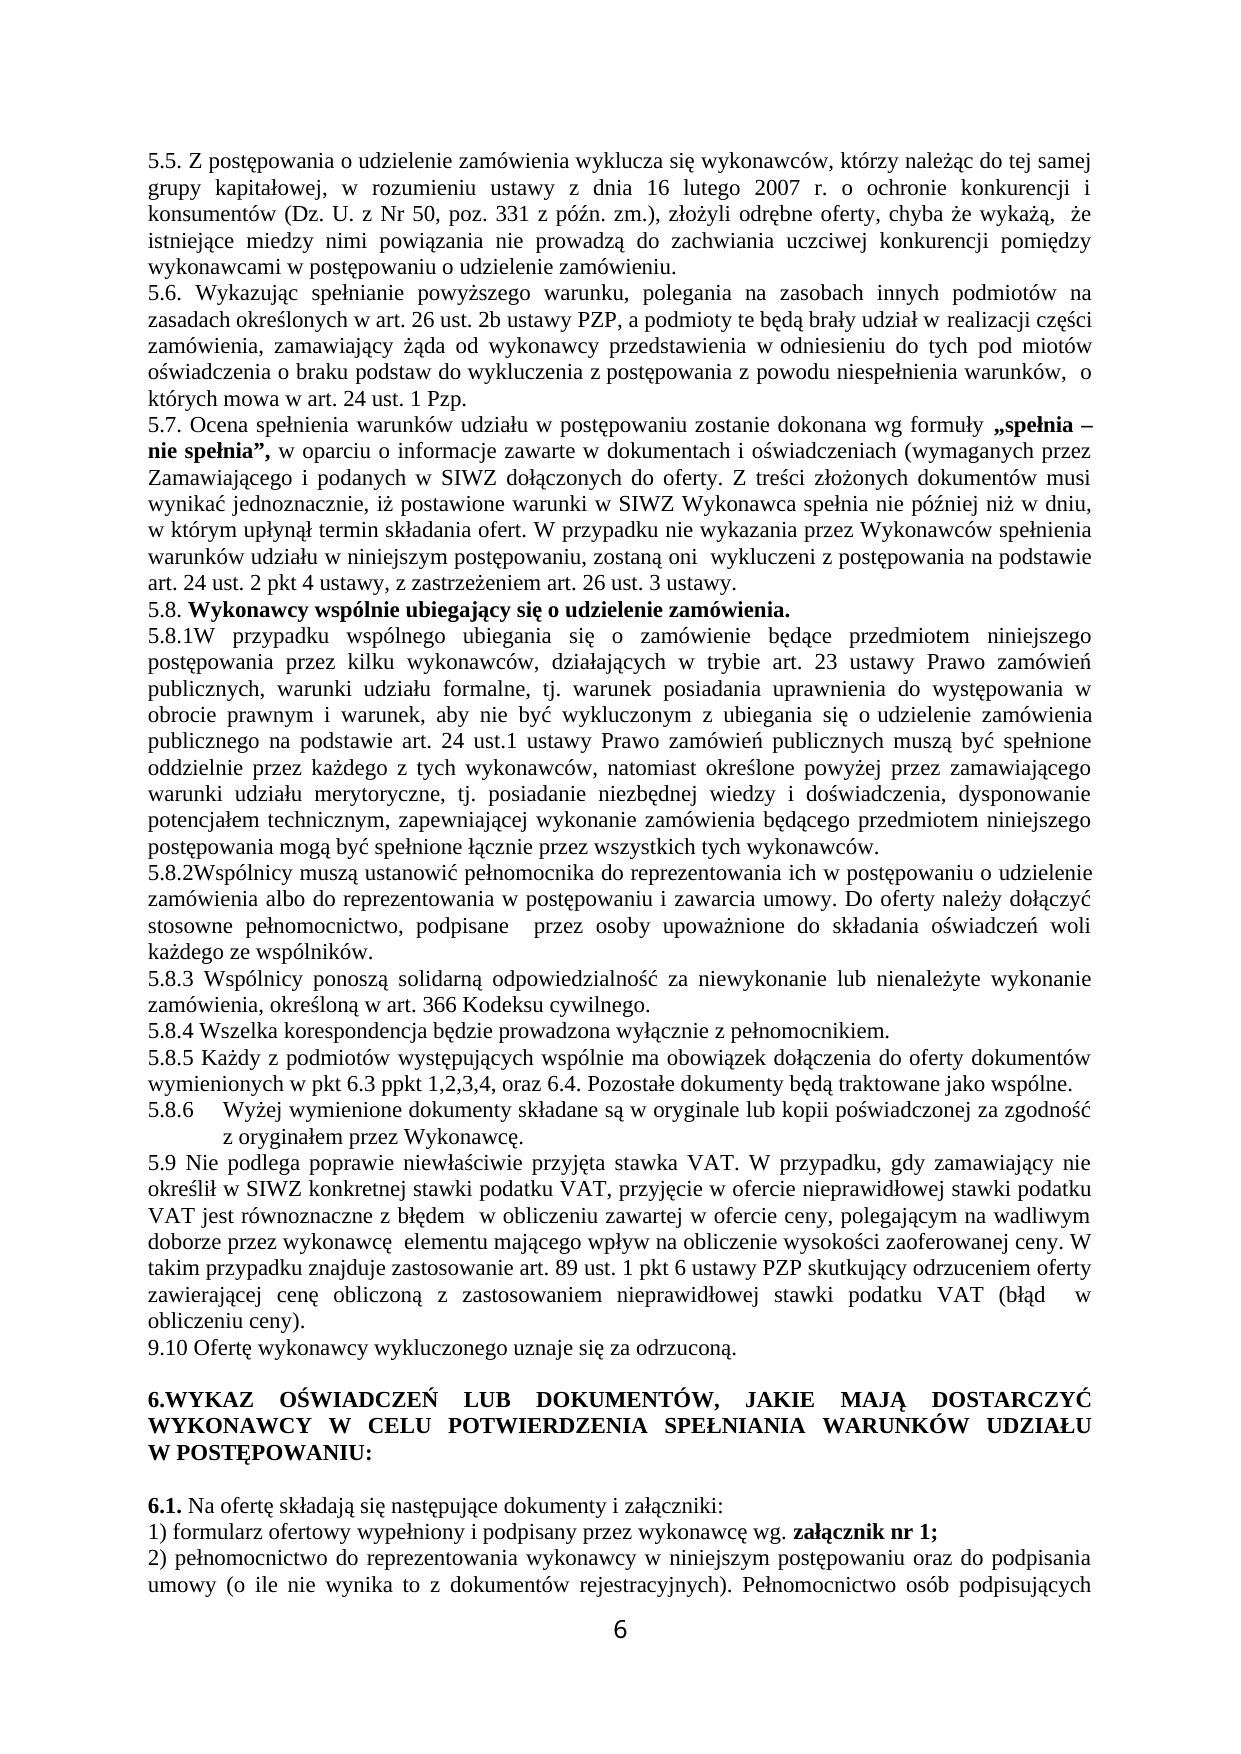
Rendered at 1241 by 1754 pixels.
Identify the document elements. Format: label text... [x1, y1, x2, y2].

text 5.8.2Wspólnicy muszą ustanowić pełnomocnika do reprezentowania ich w postępowaniu o udzielenie zamówienia albo do reprezentowania w postępowaniu i zawarcia umowy. Do oferty należy dołączyć stosowne pełnomocnictwo, podpisane przez osoby upoważnione do składania oświadczeń woli każdego ze wspólników. [148, 859, 1093, 964]
list Wyżej wymienione dokumenty składane są w oryginale lub kopii poświadczonej za zgodność z oryginałem przez Wykonawcę. [148, 1096, 1093, 1149]
text 5.8.1W przypadku wspólnego ubiegania się o zamówienie będące przedmiotem niniejszego postępowania przez kilku wykonawców, działających w trybie art. 23 ustawy Prawo zamówień publicznych, warunki udziału formalne, tj. warunek posiadania uprawnienia do występowania w obrocie prawnym i warunek, aby nie być wykluczonym z ubiegania się o udzielenie zamówienia publicznego na podstawie art. 24 ust.1 ustawy Prawo zamówień publicznych muszą być spełnione oddzielnie przez każdego z tych wykonawców, natomiast określone powyżej przez zamawiającego warunki udziału merytoryczne, tj. posiadanie niezbędnej wiedzy i doświadczenia, dysponowanie potencjałem technicznym, zapewniającej wykonanie zamówienia będącego przedmiotem niniejszego postępowania mogą być spełnione łącznie przez wszystkich tych wykonawców. [148, 622, 1093, 859]
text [148, 1544, 1093, 1597]
text 1) formularz ofertowy wypełniony i podpisany przez wykonawcę wg. załącznik nr 1; [148, 1518, 1093, 1544]
text 5.7. Ocena spełnienia warunków udziału w postępowaniu zostanie dokonana wg formuły „spełnia – nie spełnia”, w oparciu o informacje zawarte w dokumentach i oświadczeniach (wymaganych przez Zamawiającego i podanych w SIWZ dołączonych do oferty. Z treści złożonych dokumentów musi wynikać jednoznacznie, iż postawione warunki w SIWZ Wykonawca spełnia nie później niż w dniu, w którym upłynął termin składania ofert. W przypadku nie wykazania przez Wykonawców spełnienia warunków udziału w niniejszym postępowaniu, zostaną oni wykluczeni z postępowania na podstawie art. 24 ust. 2 pkt 4 ustawy, z zastrzeżeniem art. 26 ust. 3 ustawy. [148, 411, 1093, 596]
text 5.8.3 Wspólnicy ponoszą solidarną odpowiedzialność za niewykonanie lub nienależyte wykonanie zamówienia, określoną w art. 366 Kodeksu cywilnego. [148, 964, 1093, 1017]
text 9.10 Ofertę wykonawcy wykluczonego uznaje się za odrzuconą. [148, 1333, 1093, 1360]
text 6.WYKAZ OŚWIADCZEŃ LUB DOKUMENTÓW, JAKIE MAJĄ DOSTARCZYĆ WYKONAWCY W CELU POTWIERDZENIA SPEŁNIANIA WARUNKÓW UDZIAŁU W POSTĘPOWANIU: [148, 1386, 1093, 1465]
text 5.6. Wykazując spełnianie powyższego warunku, polegania na zasobach innych podmiotów na zasadach określonych w art. 26 ust. 2b ustawy PZP, a podmioty te będą brały udział w realizacji części zamówienia, zamawiający żąda od wykonawcy przedstawienia w odniesieniu do tych pod miotów oświadczenia o braku podstaw do wykluczenia z postępowania z powodu niespełnienia warunków, o których mowa w art. 24 ust. 1 Pzp. [148, 279, 1093, 411]
text 5.8.4 Wszelka korespondencja będzie prowadzona wyłącznie z pełnomocnikiem. [148, 1017, 1093, 1044]
text 5.8.5 Każdy z podmiotów występujących wspólnie ma obowiązek dołączenia do oferty dokumentów wymienionych w pkt 6.3 ppkt 1,2,3,4, oraz 6.4. Pozostałe dokumenty będą traktowane jako wspólne. [148, 1044, 1093, 1096]
text 5.5. Z postępowania o udzielenie zamówienia wyklucza się wykonawców, którzy należąc do tej samej grupy kapitałowej, w rozumieniu ustawy z dnia 16 lutego 2007 r. o ochronie konkurencji i konsumentów (Dz. U. z Nr 50, poz. 331 z późn. zm.), złożyli odrębne oferty, chyba że wykażą, że istniejące miedzy nimi powiązania nie prowadzą do zachwiania uczciwej konkurencji pomiędzy wykonawcami w postępowaniu o udzielenie zamówieniu. [148, 148, 1093, 279]
text 5.8. Wykonawcy wspólnie ubiegający się o udzielenie zamówienia. [148, 596, 1093, 622]
text 5.9 Nie podlega poprawie niewłaściwie przyjęta stawka VAT. W przypadku, gdy zamawiający nie określił w SIWZ konkretnej stawki podatku VAT, przyjęcie w ofercie nieprawidłowej stawki podatku VAT jest równoznaczne z błędem w obliczeniu zawartej w ofercie ceny, polegającym na wadliwym doborze przez wykonawcę elementu mającego wpływ na obliczenie wysokości zaoferowanej ceny. W takim przypadku znajduje zastosowanie art. 89 ust. 1 pkt 6 ustawy PZP skutkujący odrzuceniem oferty zawierającej cenę obliczoną z zastosowaniem nieprawidłowej stawki podatku VAT (błąd w obliczeniu ceny). [148, 1149, 1093, 1333]
text 6.1. Na ofertę składają się następujące dokumenty i załączniki: [148, 1492, 1093, 1518]
